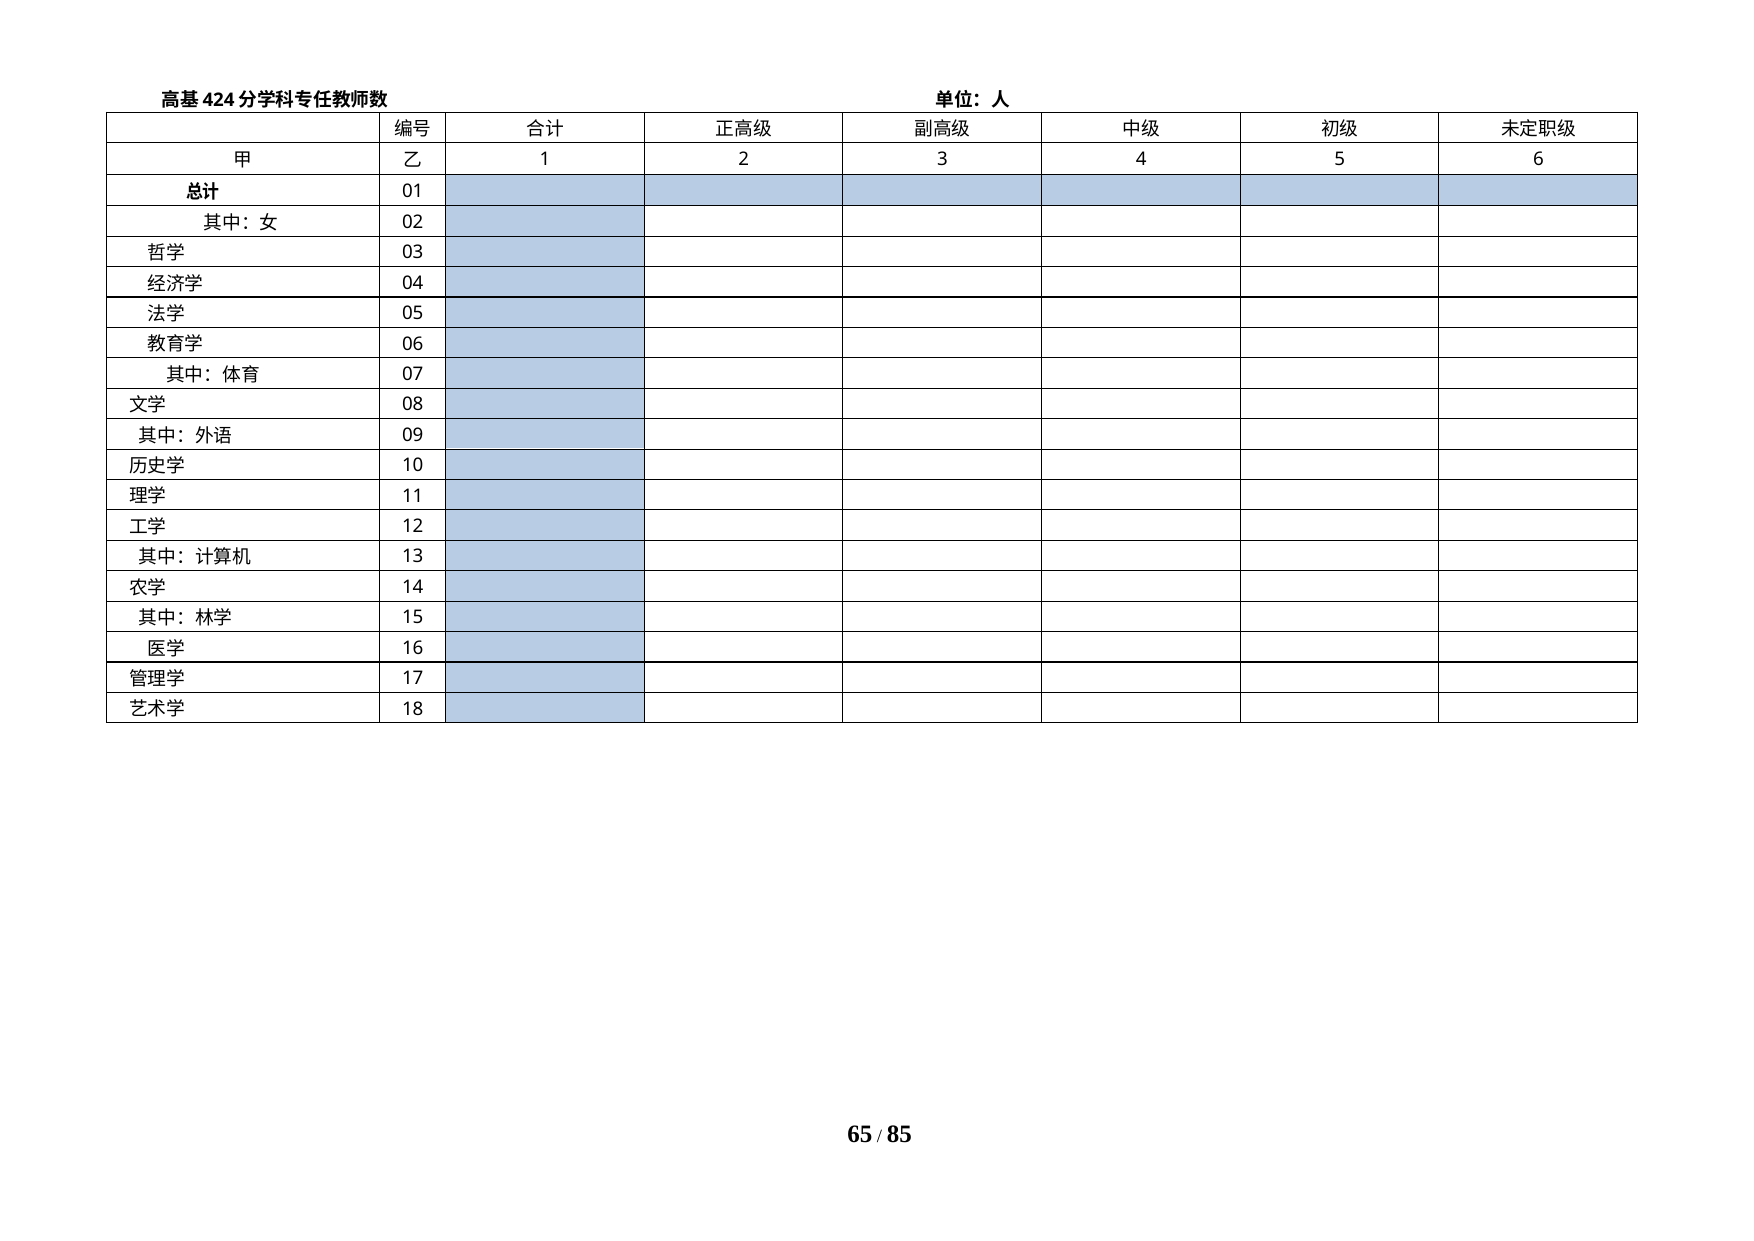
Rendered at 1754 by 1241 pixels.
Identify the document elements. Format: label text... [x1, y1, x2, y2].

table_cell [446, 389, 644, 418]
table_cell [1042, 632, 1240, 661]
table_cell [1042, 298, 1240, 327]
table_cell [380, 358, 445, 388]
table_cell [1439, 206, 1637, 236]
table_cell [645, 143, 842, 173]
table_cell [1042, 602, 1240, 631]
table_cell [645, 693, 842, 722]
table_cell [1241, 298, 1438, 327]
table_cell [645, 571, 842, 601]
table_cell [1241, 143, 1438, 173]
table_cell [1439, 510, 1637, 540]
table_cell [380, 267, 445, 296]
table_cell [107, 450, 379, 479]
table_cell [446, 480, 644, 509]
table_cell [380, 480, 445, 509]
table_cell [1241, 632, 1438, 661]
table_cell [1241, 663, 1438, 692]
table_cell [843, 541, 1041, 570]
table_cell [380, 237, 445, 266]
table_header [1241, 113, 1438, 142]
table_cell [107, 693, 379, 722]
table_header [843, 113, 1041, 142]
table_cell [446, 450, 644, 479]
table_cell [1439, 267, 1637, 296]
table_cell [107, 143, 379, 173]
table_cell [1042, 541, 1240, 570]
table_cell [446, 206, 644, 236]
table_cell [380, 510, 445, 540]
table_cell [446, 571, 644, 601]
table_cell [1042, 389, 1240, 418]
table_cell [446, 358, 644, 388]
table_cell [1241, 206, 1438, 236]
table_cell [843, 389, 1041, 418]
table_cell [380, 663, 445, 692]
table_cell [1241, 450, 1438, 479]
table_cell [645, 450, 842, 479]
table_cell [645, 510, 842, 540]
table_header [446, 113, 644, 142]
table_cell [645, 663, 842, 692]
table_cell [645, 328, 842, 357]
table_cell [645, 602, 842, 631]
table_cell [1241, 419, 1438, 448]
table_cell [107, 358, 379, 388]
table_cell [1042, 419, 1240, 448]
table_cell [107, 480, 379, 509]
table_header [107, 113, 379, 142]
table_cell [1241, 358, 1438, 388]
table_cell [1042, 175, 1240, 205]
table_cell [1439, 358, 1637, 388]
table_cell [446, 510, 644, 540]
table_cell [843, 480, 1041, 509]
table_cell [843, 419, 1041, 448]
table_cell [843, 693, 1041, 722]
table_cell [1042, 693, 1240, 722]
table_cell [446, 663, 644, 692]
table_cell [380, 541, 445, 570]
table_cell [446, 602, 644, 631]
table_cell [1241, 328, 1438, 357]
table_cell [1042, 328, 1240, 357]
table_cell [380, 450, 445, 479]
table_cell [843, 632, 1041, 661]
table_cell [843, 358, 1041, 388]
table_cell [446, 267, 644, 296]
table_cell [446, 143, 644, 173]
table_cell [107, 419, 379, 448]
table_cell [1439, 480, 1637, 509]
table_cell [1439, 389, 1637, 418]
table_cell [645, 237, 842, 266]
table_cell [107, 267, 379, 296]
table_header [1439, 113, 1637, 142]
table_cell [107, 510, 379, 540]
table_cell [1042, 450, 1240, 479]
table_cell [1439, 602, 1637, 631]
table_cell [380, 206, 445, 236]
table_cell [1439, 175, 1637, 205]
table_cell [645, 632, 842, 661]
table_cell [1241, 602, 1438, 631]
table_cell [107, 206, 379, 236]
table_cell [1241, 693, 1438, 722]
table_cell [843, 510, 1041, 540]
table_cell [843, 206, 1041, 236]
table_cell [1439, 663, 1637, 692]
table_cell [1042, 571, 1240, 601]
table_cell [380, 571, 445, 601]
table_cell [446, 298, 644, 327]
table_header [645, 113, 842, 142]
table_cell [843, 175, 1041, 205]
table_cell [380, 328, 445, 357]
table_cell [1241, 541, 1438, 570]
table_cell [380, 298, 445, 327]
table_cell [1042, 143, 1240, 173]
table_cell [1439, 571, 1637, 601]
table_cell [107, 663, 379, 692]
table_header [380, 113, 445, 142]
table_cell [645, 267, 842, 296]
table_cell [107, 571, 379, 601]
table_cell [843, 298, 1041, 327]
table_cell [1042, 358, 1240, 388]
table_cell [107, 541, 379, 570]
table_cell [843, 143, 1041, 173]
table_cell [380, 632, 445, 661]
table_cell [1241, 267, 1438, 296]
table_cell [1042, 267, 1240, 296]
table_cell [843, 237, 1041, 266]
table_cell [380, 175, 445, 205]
text [高基424].（行02,列1）=[高基431].（行02,列14）高基424分学科专任教师数 单位：人 [106, 87, 1648, 112]
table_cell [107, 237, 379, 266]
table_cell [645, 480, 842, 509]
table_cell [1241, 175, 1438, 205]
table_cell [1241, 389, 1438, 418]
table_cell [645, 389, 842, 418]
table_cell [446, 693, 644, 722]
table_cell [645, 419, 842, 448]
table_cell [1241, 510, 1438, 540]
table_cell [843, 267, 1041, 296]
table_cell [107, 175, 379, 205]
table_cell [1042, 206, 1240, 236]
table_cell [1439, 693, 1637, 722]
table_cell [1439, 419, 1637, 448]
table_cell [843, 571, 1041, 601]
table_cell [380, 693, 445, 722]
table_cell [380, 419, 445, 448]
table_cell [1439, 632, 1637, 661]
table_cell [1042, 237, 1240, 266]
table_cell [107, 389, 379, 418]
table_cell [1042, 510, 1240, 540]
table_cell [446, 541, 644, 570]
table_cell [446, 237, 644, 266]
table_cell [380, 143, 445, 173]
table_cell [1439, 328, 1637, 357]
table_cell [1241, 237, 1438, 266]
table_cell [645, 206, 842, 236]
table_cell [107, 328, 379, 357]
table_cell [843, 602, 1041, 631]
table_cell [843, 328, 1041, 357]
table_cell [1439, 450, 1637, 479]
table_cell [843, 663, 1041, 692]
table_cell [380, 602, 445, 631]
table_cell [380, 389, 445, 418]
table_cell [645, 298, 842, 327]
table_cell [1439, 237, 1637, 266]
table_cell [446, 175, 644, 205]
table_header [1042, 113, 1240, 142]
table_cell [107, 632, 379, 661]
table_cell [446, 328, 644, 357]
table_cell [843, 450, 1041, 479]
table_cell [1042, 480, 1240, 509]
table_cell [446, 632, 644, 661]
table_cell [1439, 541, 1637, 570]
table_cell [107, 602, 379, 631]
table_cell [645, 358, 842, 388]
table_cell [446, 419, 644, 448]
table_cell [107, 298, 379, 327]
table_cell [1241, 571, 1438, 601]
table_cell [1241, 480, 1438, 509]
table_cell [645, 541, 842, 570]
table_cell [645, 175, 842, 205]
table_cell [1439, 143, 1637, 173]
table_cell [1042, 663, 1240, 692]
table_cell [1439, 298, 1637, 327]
